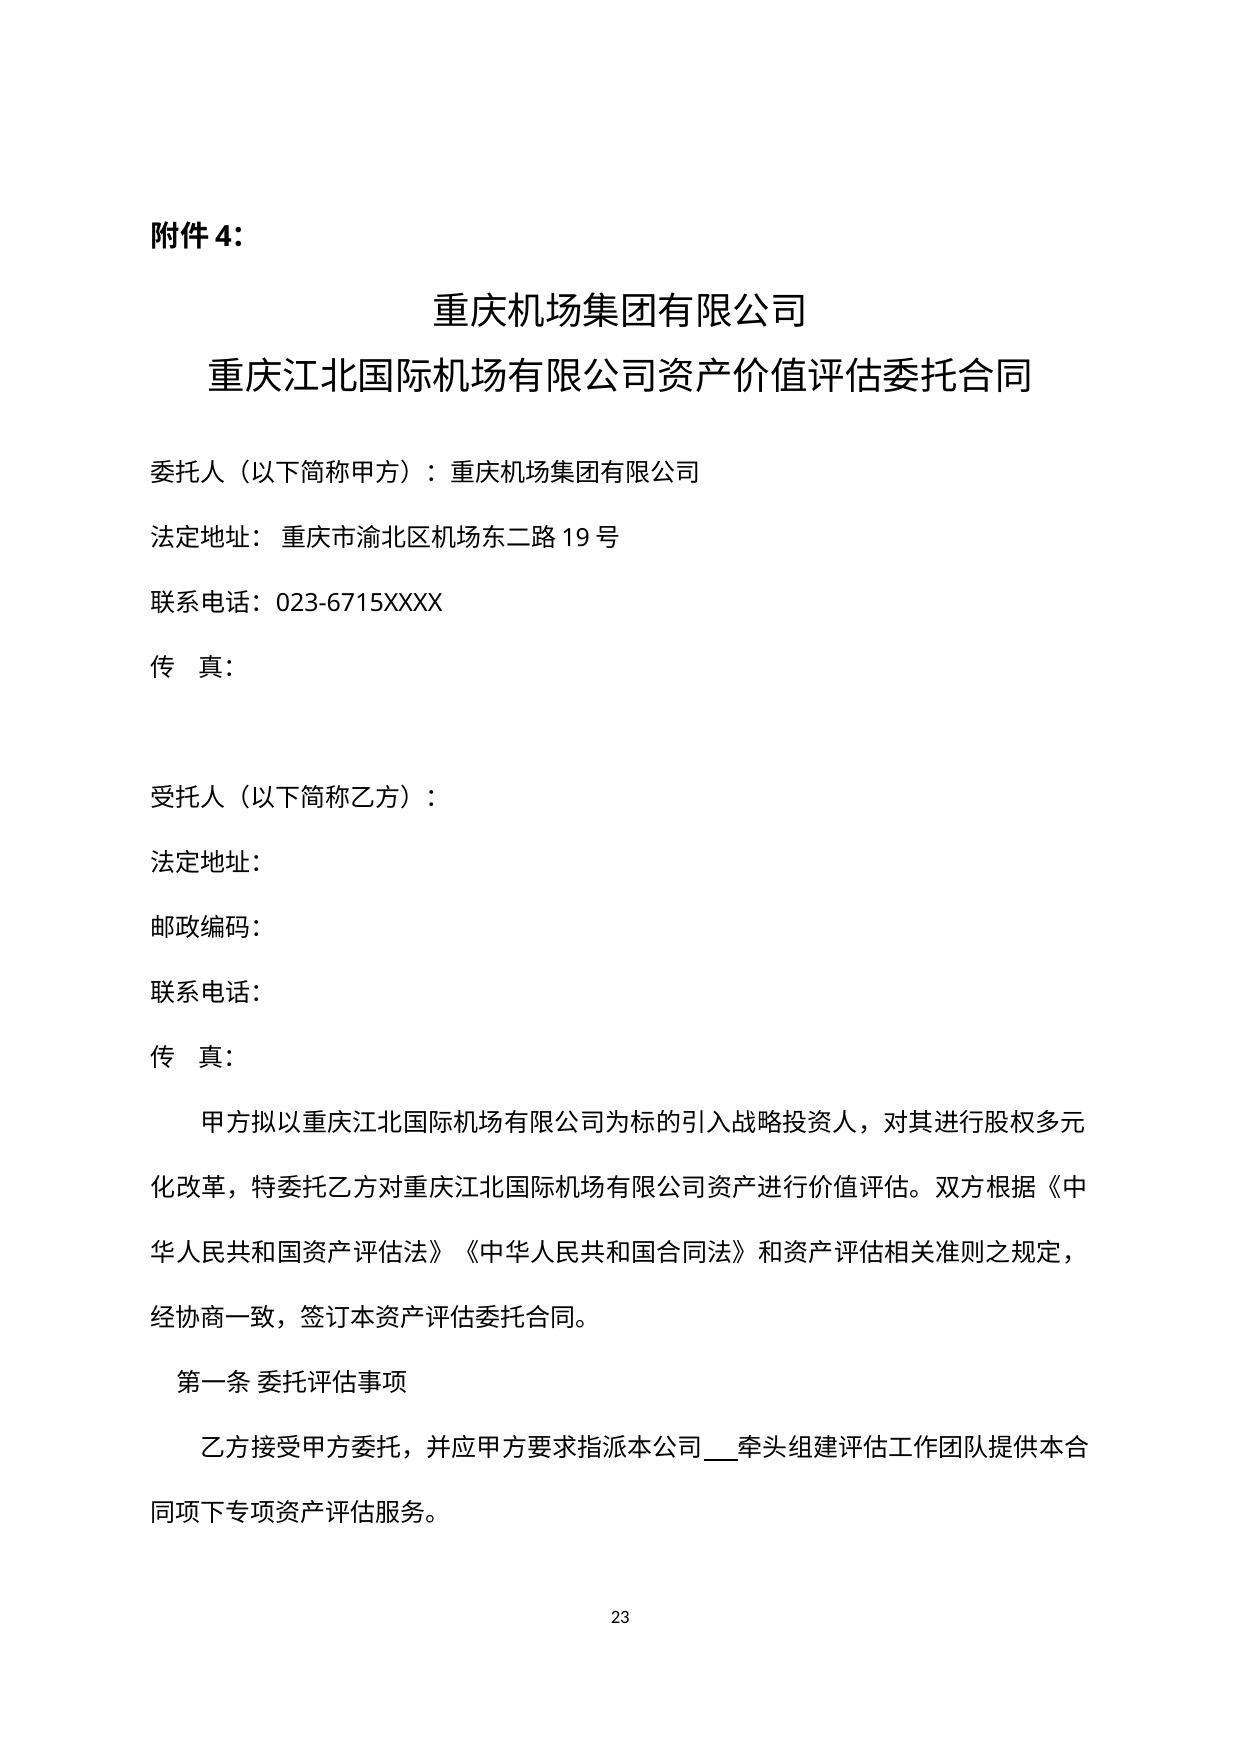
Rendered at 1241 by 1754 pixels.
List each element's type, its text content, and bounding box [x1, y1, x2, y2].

text 联系电话： [151, 958, 1089, 1023]
text 乙方接受甲方委托，并应甲方要求指派本公司 牵头组建评估工作团队提供本合同项下专项资产评估服务。 [151, 1413, 1089, 1543]
text 附件4： [151, 212, 1089, 254]
text 法定地址： 重庆市渝北区机场东二路19号 [151, 503, 1089, 568]
text 受托人（以下简称乙方）： [151, 763, 1089, 828]
text 法定地址： [151, 828, 1089, 893]
text 甲方拟以重庆江北国际机场有限公司为标的引入战略投资人，对其进行股权多元化改革，特委托乙方对重庆江北国际机场有限公司资产进行价值评估。双方根据《中华人民共和国资产评估法》《中华人民共和国合同法》和资产评估相关准则之规定，经协商一致，签订本资产评估委托合同。 [151, 1088, 1089, 1348]
text 重庆机场集团有限公司 [151, 276, 1089, 341]
text 联系电话：023-6715XXXX [151, 568, 1089, 633]
text 委托人（以下简称甲方）：重庆机场集团有限公司 [151, 438, 1089, 503]
text 传 真： [151, 633, 1089, 698]
text 第一条 委托评估事项 [151, 1348, 1089, 1413]
text 重庆江北国际机场有限公司资产价值评估委托合同 [151, 341, 1089, 406]
text 传 真： [151, 1023, 1089, 1088]
text 邮政编码： [151, 893, 1089, 958]
